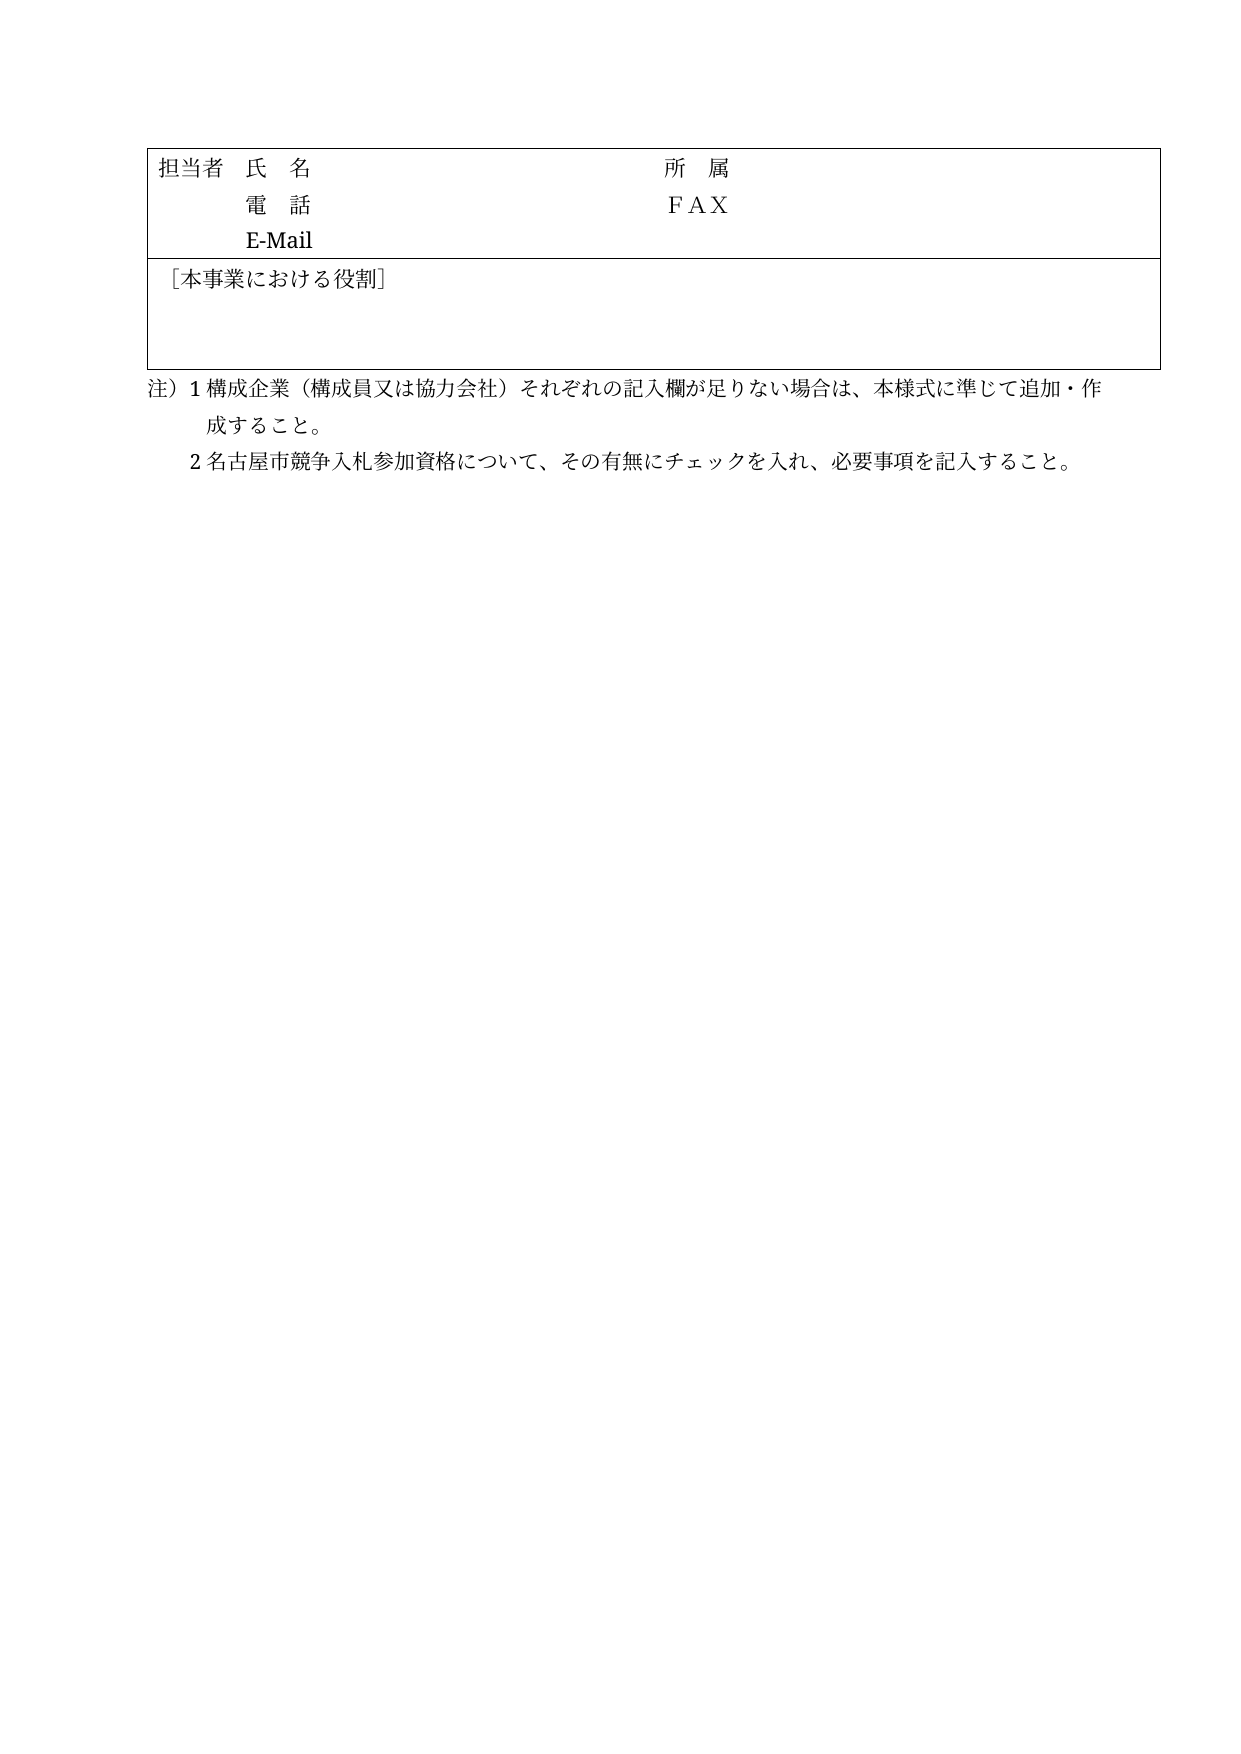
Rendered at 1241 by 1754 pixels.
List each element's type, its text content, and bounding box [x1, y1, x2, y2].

text 2 名古屋市競争入札参加資格について、その有無にチェックを入れ、必要事項を記入すること。 [148, 443, 1120, 479]
text 注）1 構成企業（構成員又は協力会社）それぞれの記入欄が足りない場合は、本様式に準じて追加・作成すること。 [148, 370, 1120, 443]
table_cell 所 属 ＦＡＸ [654, 149, 1160, 258]
table_cell 担当者 氏 名 電 話 E-Mail [148, 149, 654, 258]
table_cell ［本事業における役割］ [148, 259, 1160, 369]
